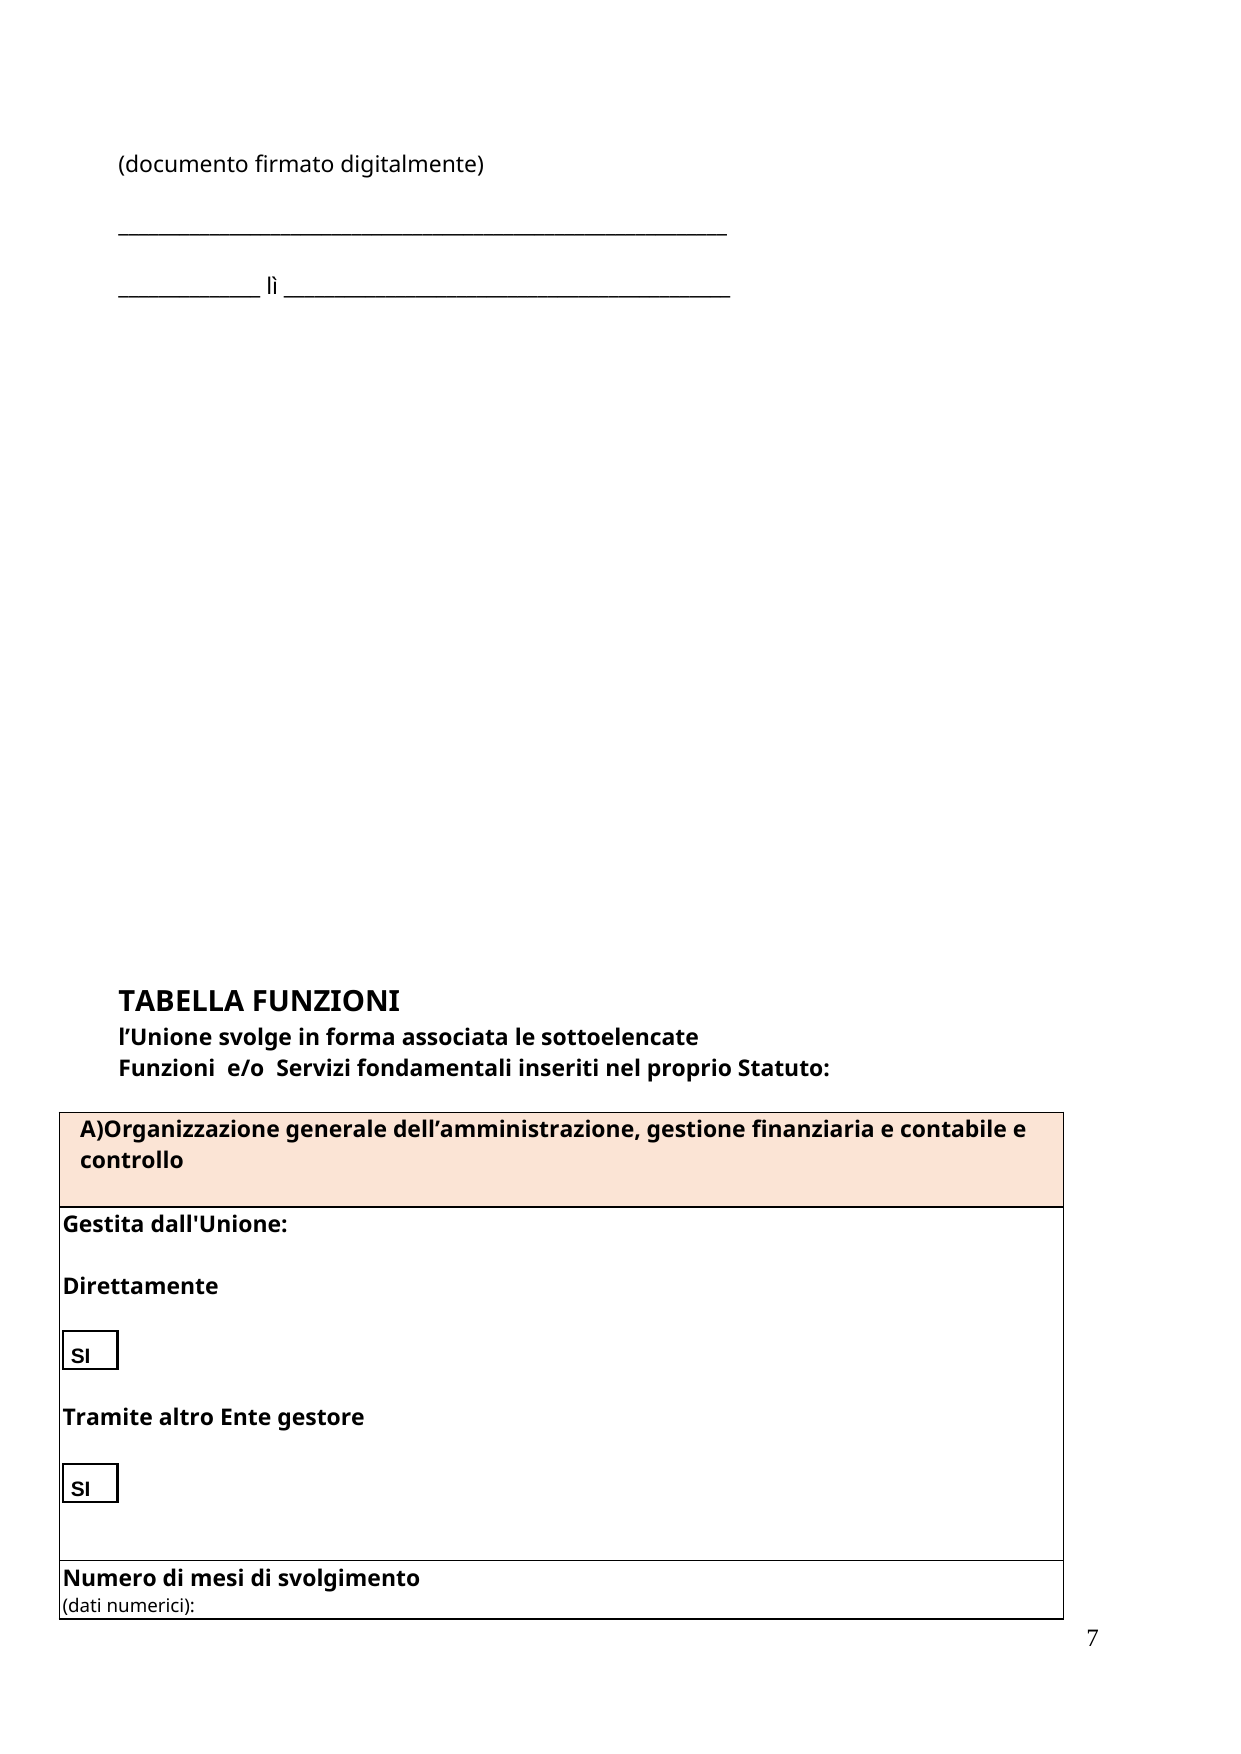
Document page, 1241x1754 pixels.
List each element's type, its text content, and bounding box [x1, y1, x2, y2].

text l’Unione svolge in forma associata le sottoelencate [118, 1020, 1110, 1052]
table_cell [60, 1561, 1063, 1618]
text Funzioni e/o Servizi fondamentali inseriti nel proprio Statuto: [118, 1052, 1098, 1083]
text ______________ lì ____________________________________________ [118, 239, 1098, 330]
text ____________________________________________________________ [118, 208, 1098, 239]
table_cell Gestita dall'Unione: Direttamente Tramite altro Ente gestore [60, 1208, 1063, 1560]
text TABELLA FUNZIONI [118, 981, 1110, 1020]
text (documento firmato digitalmente) [118, 148, 1098, 208]
table_header A)Organizzazione generale dell’amministrazione, gestione finanziaria e contabile e controllo [60, 1113, 1063, 1206]
